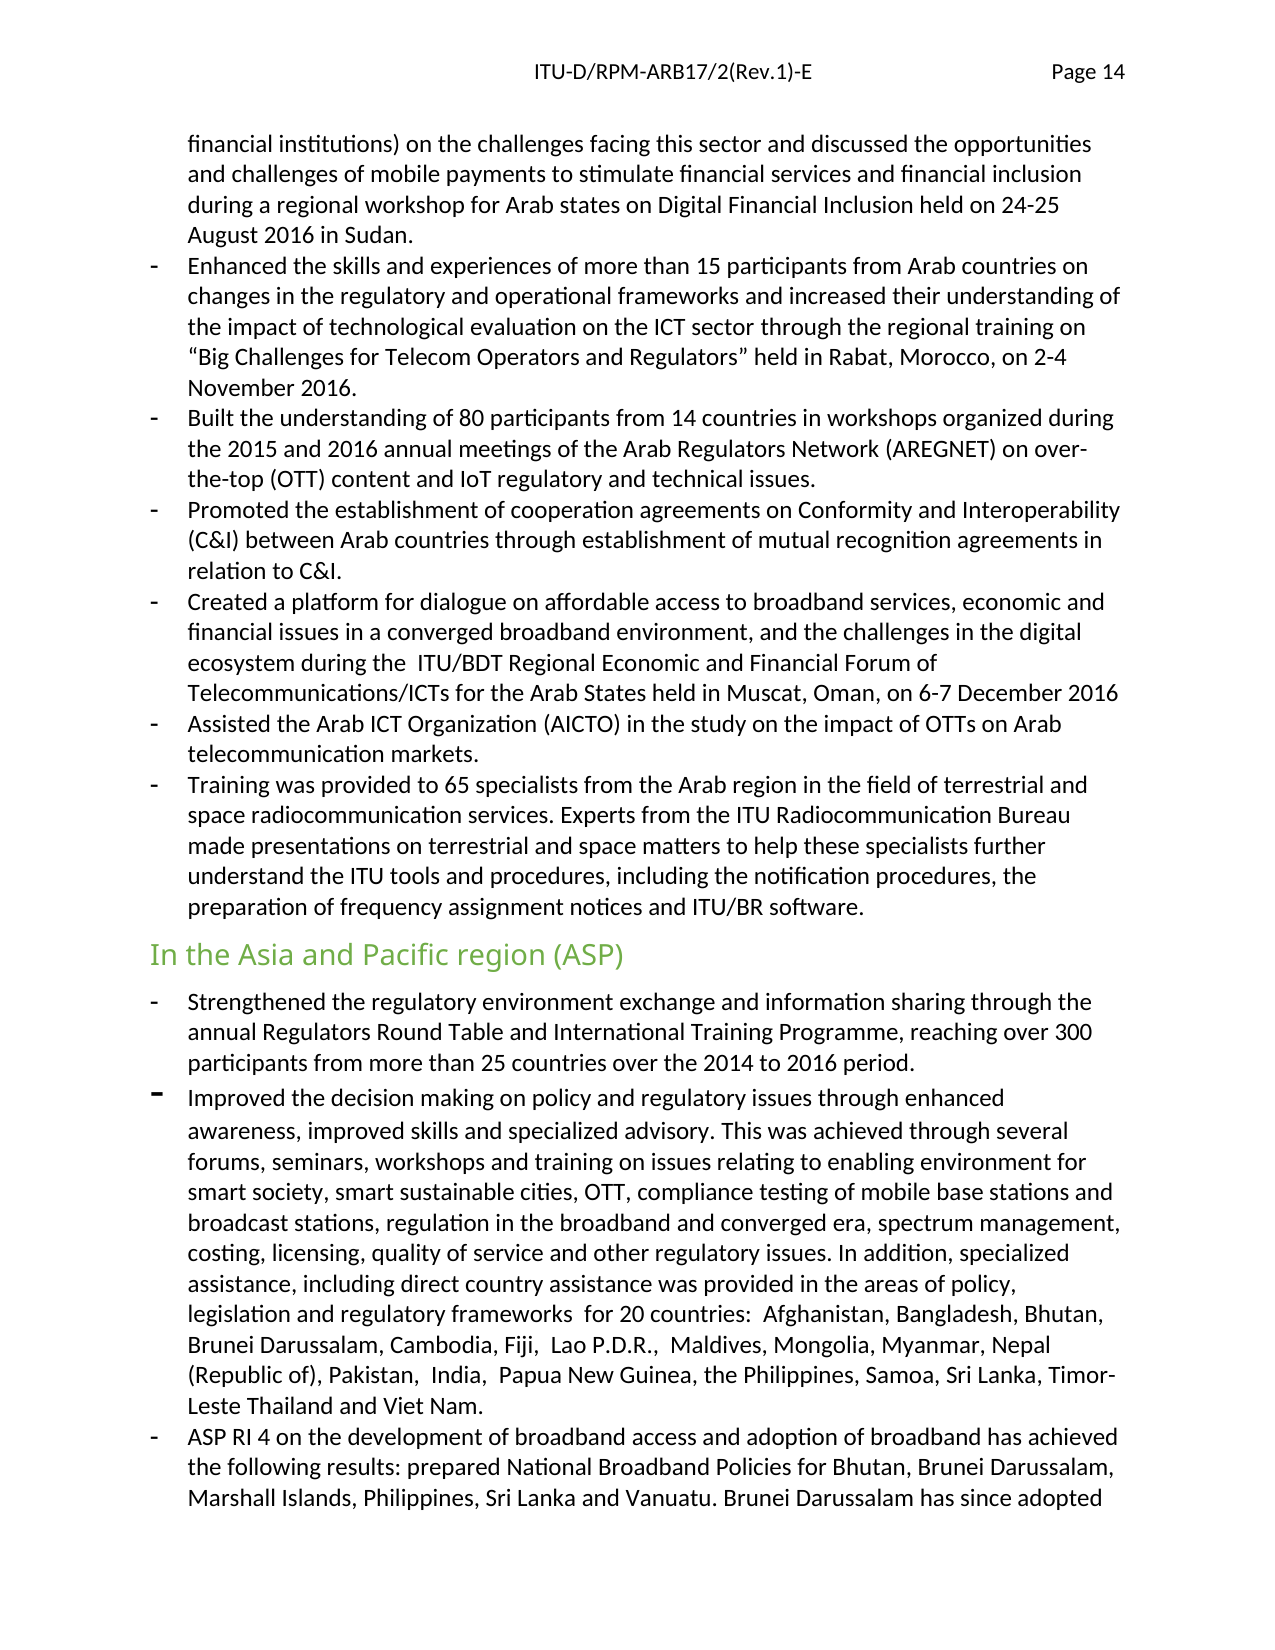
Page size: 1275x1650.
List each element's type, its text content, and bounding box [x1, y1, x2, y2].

list Enhanced the skills and experiences of more than 15 participants from Arab countries on changes in the regulatory and operational frameworks and increased their understanding of the impact of technological evaluation on the ICT sector through the regional training on “Big Challenges for Telecom Operators and Regulators” held in Rabat, Morocco, on 2-4 November 2016. [150, 250, 1125, 402]
list Training was provided to 65 specialists from the Arab region in the field of terrestrial and space radiocommunication services. Experts from the ITU Radiocommunication Bureau made presentations on terrestrial and space matters to help these specialists further understand the ITU tools and procedures, including the notification procedures, the preparation of frequency assignment notices and ITU/BR software. [150, 769, 1125, 921]
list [150, 1421, 1125, 1512]
list Promoted the establishment of cooperation agreements on Conformity and Interoperability (C&I) between Arab countries through establishment of mutual recognition agreements in relation to C&I. [150, 494, 1125, 586]
list Strengthened the regulatory environment exchange and information sharing through the annual Regulators Round Table and International Training Programme, reaching over 300 participants from more than 25 countries over the 2014 to 2016 period. [150, 986, 1125, 1078]
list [150, 128, 1125, 250]
list Assisted the Arab ICT Organization (AICTO) in the study on the impact of OTTs on Arab telecommunication markets. [150, 708, 1125, 769]
list Created a platform for dialogue on affordable access to broadband services, economic and financial issues in a converged broadband environment, and the challenges in the digital ecosystem during the ITU/BDT Regional Economic and Financial Forum of Telecommunications/ICTs for the Arab States held in Muscat, Oman, on 6-7 December 2016 [150, 586, 1125, 708]
list Built the understanding of 80 participants from 14 countries in workshops organized during the 2015 and 2016 annual meetings of the Arab Regulators Network (AREGNET) on over-the-top (OTT) content and IoT regulatory and technical issues. [150, 402, 1125, 494]
subtitle In the Asia and Pacific region (ASP) [150, 934, 1125, 973]
list Improved the decision making on policy and regulatory issues through enhanced awareness, improved skills and specialized advisory. This was achieved through several forums, seminars, workshops and training on issues relating to enabling environment for smart society, smart sustainable cities, OTT, compliance testing of mobile base stations and broadcast stations, regulation in the broadband and converged era, spectrum management, costing, licensing, quality of service and other regulatory issues. In addition, specialized assistance, including direct country assistance was provided in the areas of policy, legislation and regulatory frameworks for 20 countries: Afghanistan, Bangladesh, Bhutan, Brunei Darussalam, Cambodia, Fiji, Lao P.D.R., Maldives, Mongolia, Myanmar, Nepal (Republic of), Pakistan, India, Papua New Guinea, the Philippines, Samoa, Sri Lanka, Timor-Leste Thailand and Viet Nam. [150, 1078, 1125, 1421]
